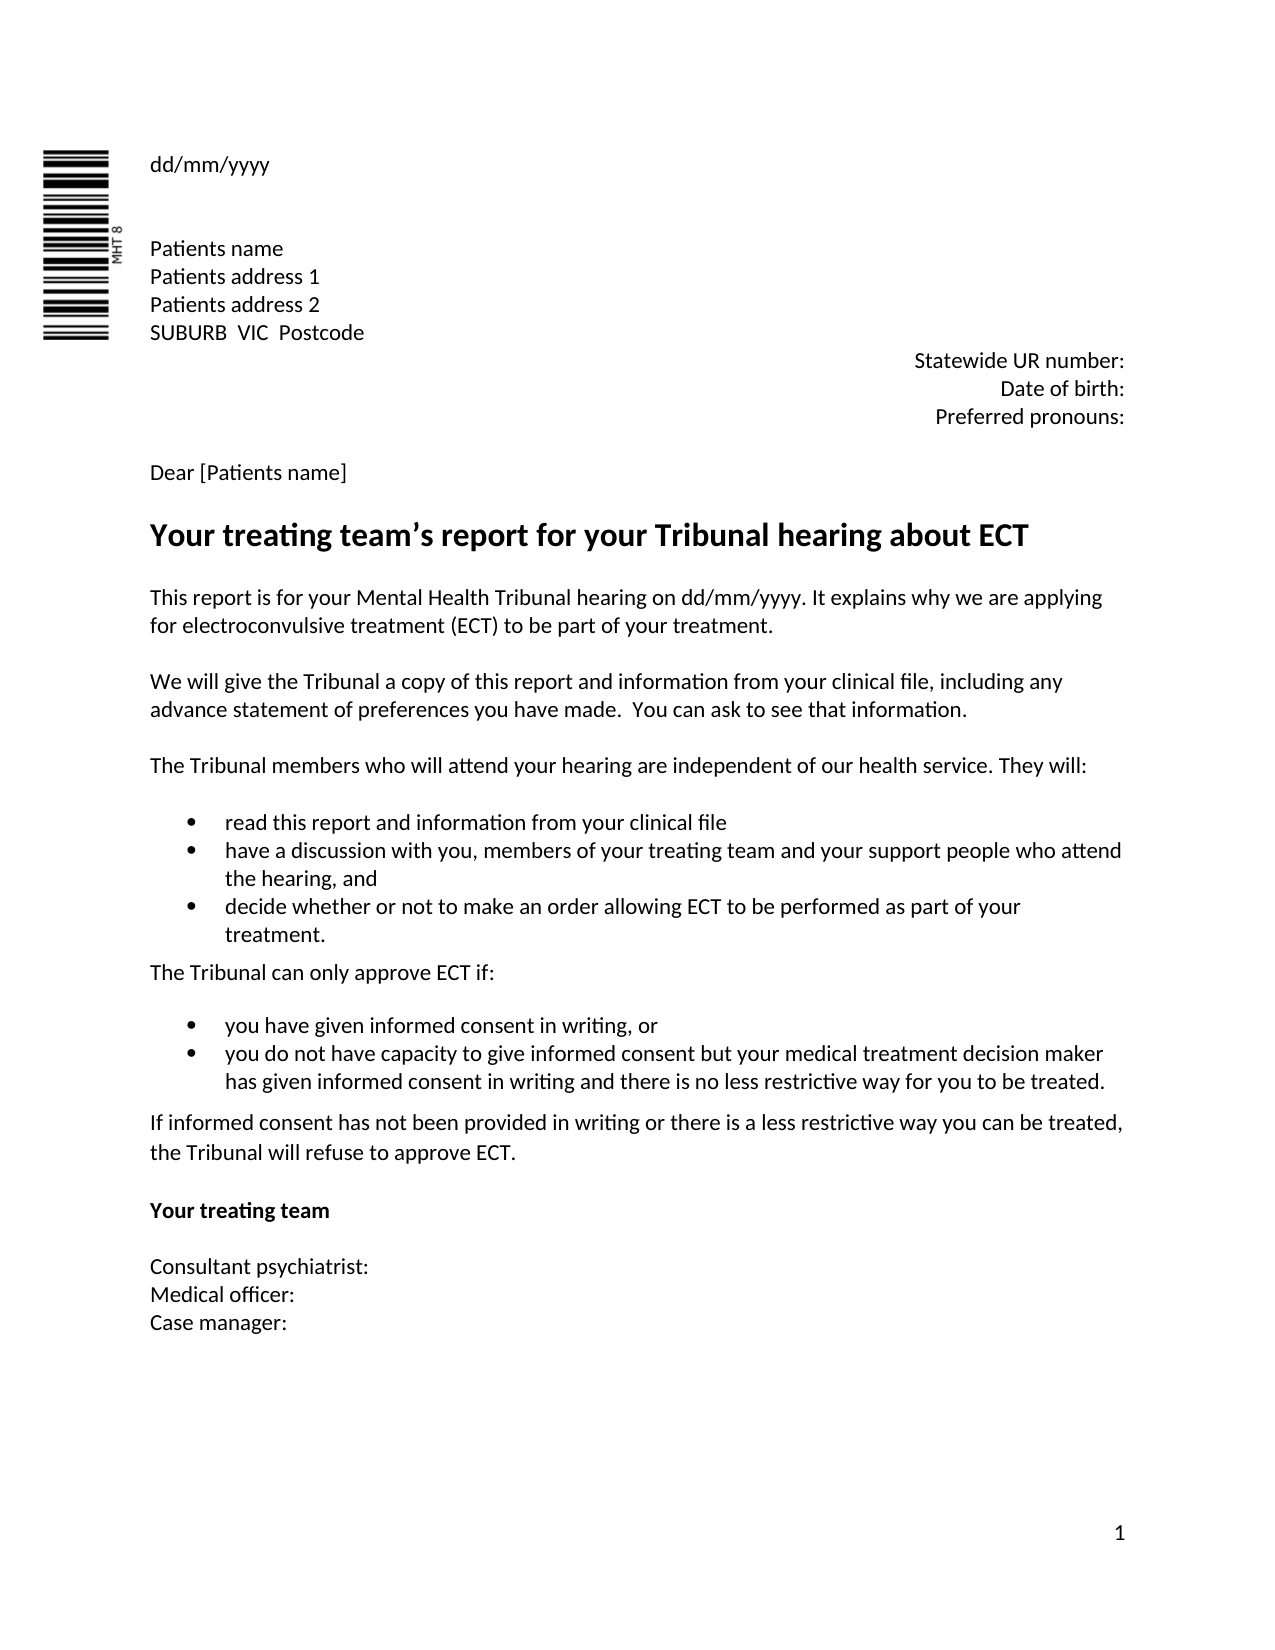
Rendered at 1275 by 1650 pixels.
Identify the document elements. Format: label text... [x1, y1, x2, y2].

list you have given informed consent in writing, or [187, 1011, 1125, 1039]
text Your treating team [150, 1196, 1125, 1224]
text We will give the Tribunal a copy of this report and information from your clinical file, including any advance statement of preferences you have made. You can ask to see that information. [150, 667, 1125, 723]
text The Tribunal can only approve ECT if: [150, 958, 1125, 986]
text Date of birth: [150, 374, 1125, 402]
list decide whether or not to make an order allowing ECT to be performed as part of your treatment. [187, 892, 1125, 948]
text Consultant psychiatrist: [150, 1252, 1125, 1281]
text Medical officer: [150, 1281, 1125, 1308]
text Dear [Patients name] [150, 458, 1125, 486]
text Case manager: [150, 1308, 1125, 1337]
text If informed consent has not been provided in writing or there is a less restrictive way you can be treated, the Tribunal will refuse to approve ECT. [150, 1108, 1125, 1166]
text Your treating team’s report for your Tribunal hearing about ECT [150, 514, 1125, 555]
list have a discussion with you, members of your treating team and your support people who attend the hearing, and [187, 836, 1125, 892]
text The Tribunal members who will attend your hearing are independent of our health service. They will: [150, 751, 1125, 808]
text Patients name [150, 234, 1125, 262]
picture [44, 151, 122, 339]
list you do not have capacity to give informed consent but your medical treatment decision maker has given informed consent in writing and there is no less restrictive way for you to be treated. [187, 1039, 1125, 1096]
text dd/mm/yyyy [150, 150, 1125, 178]
list read this report and information from your clinical file [187, 808, 1125, 836]
text SUBURB VIC Postcode [150, 318, 1125, 346]
text Statewide UR number: [150, 346, 1125, 374]
text Preferred pronouns: [150, 402, 1125, 430]
text Patients address 1 [150, 262, 1125, 290]
text Patients address 2 [150, 290, 1125, 318]
text This report is for your Mental Health Tribunal hearing on dd/mm/yyyy. It explains why we are applying for electroconvulsive treatment (ECT) to be part of your treatment. [150, 583, 1125, 639]
